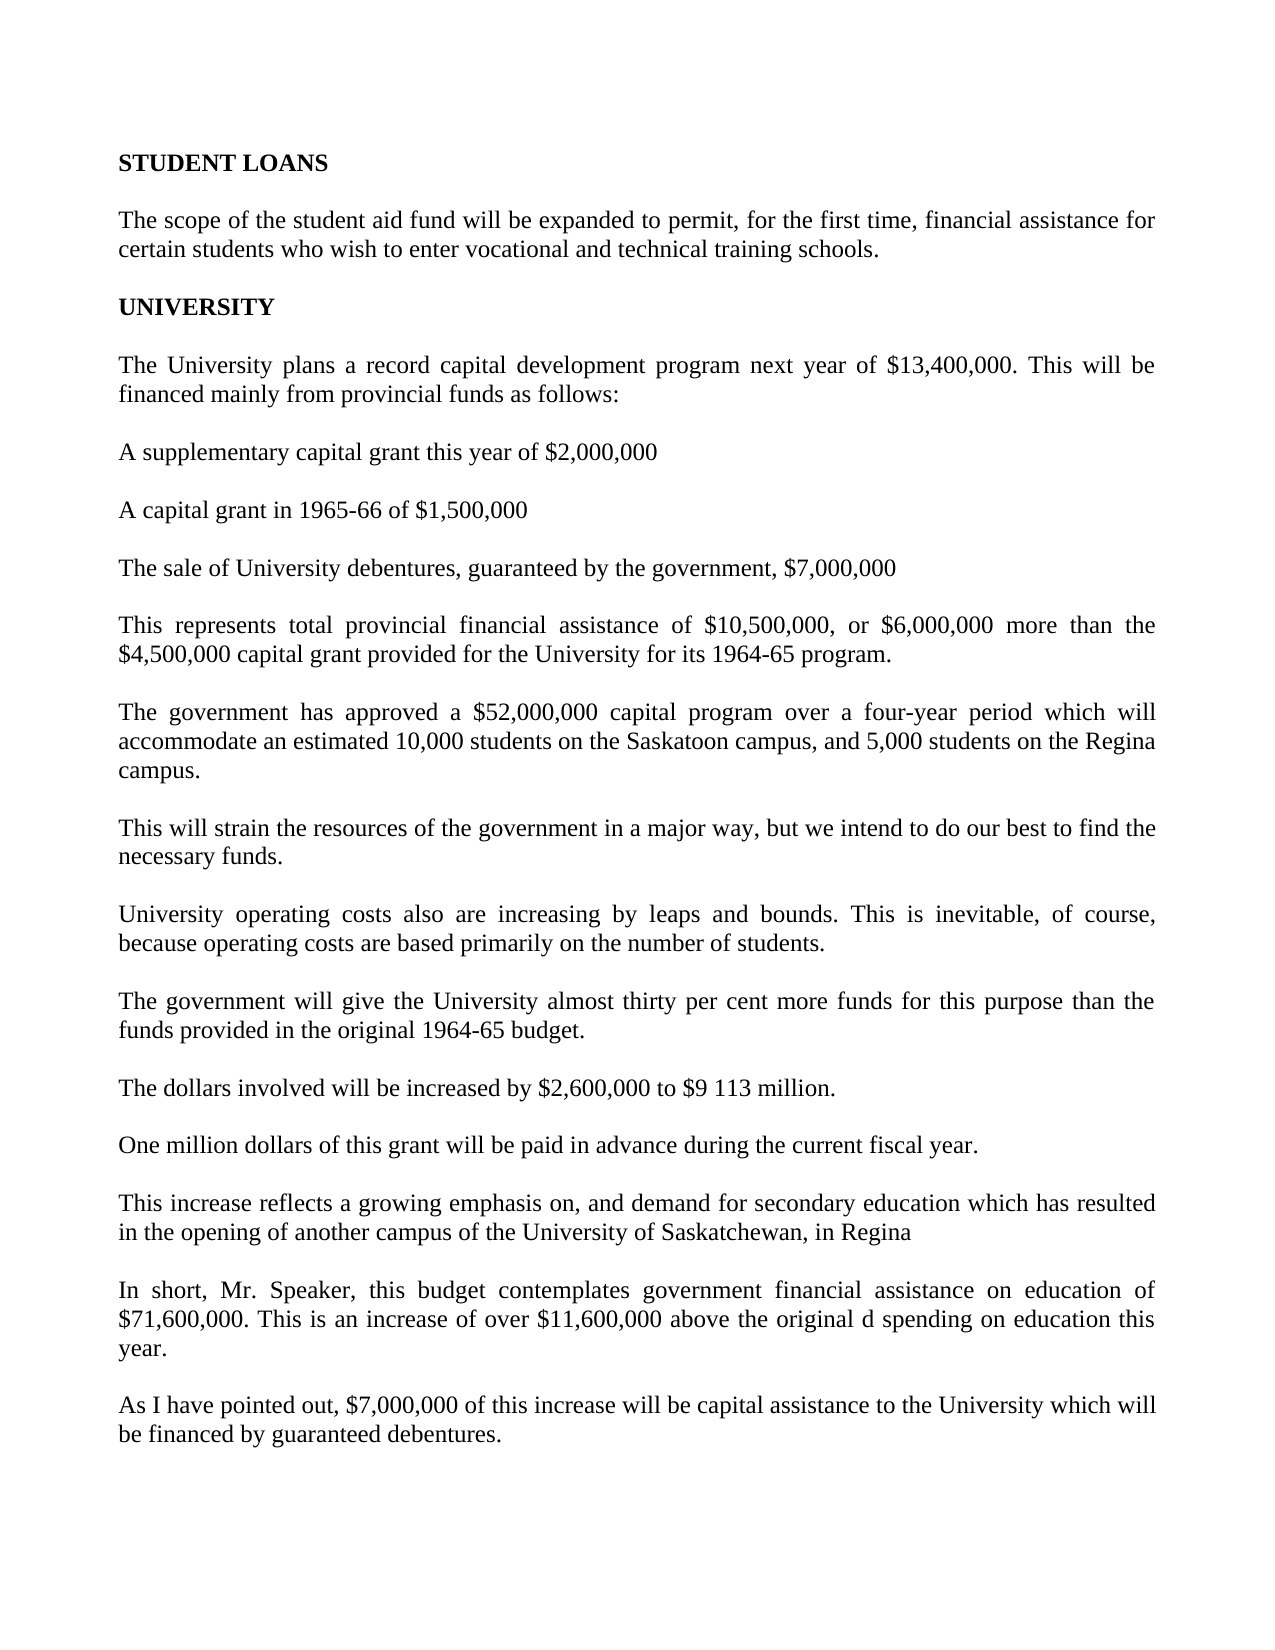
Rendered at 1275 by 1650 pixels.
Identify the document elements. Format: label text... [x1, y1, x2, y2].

text UNIVERSITY [118, 292, 1157, 321]
text STUDENT LOANS [118, 148, 1157, 176]
text This increase reflects a growing emphasis on, and demand for secondary education which has resulted in the opening of another campus of the University of Saskatchewan, in Regina [118, 1188, 1157, 1246]
text One million dollars of this grant will be paid in advance during the current fiscal year. [118, 1131, 1157, 1159]
text A supplementary capital grant this year of $2,000,000 [118, 437, 1157, 466]
text The scope of the student aid fund will be expanded to permit, for the first time, financial assistance for certain students who wish to enter vocational and technical training schools. [118, 206, 1157, 263]
text The government has approved a $52,000,000 capital program over a four-year period which will accommodate an estimated 10,000 students on the Saskatoon campus, and 5,000 students on the Regina campus. [118, 697, 1157, 783]
text A capital grant in 1965-66 of $1,500,000 [118, 495, 1157, 523]
text This will strain the resources of the government in a major way, but we intend to do our best to find the necessary funds. [118, 813, 1157, 870]
text In short, Mr. Speaker, this budget contemplates government financial assistance on education of $71,600,000. This is an increase of over $11,600,000 above the original d spending on education this year. [118, 1275, 1157, 1361]
text University operating costs also are increasing by leaps and bounds. This is inevitable, of course, because operating costs are based primarily on the number of students. [118, 899, 1157, 957]
text The government will give the University almost thirty per cent more funds for this purpose than the funds provided in the original 1964-65 budget. [118, 986, 1157, 1043]
text As I have pointed out, $7,000,000 of this increase will be capital assistance to the University which will be financed by guaranteed debentures. [118, 1391, 1157, 1448]
text The dollars involved will be increased by $2,600,000 to $9 113 million. [118, 1073, 1157, 1101]
text This represents total provincial financial assistance of $10,500,000, or $6,000,000 more than the $4,500,000 capital grant provided for the University for its 1964-65 program. [118, 611, 1157, 668]
text The sale of University debentures, guaranteed by the government, $7,000,000 [118, 553, 1157, 581]
text The University plans a record capital development program next year of $13,400,000. This will be financed mainly from provincial funds as follows: [118, 350, 1157, 408]
